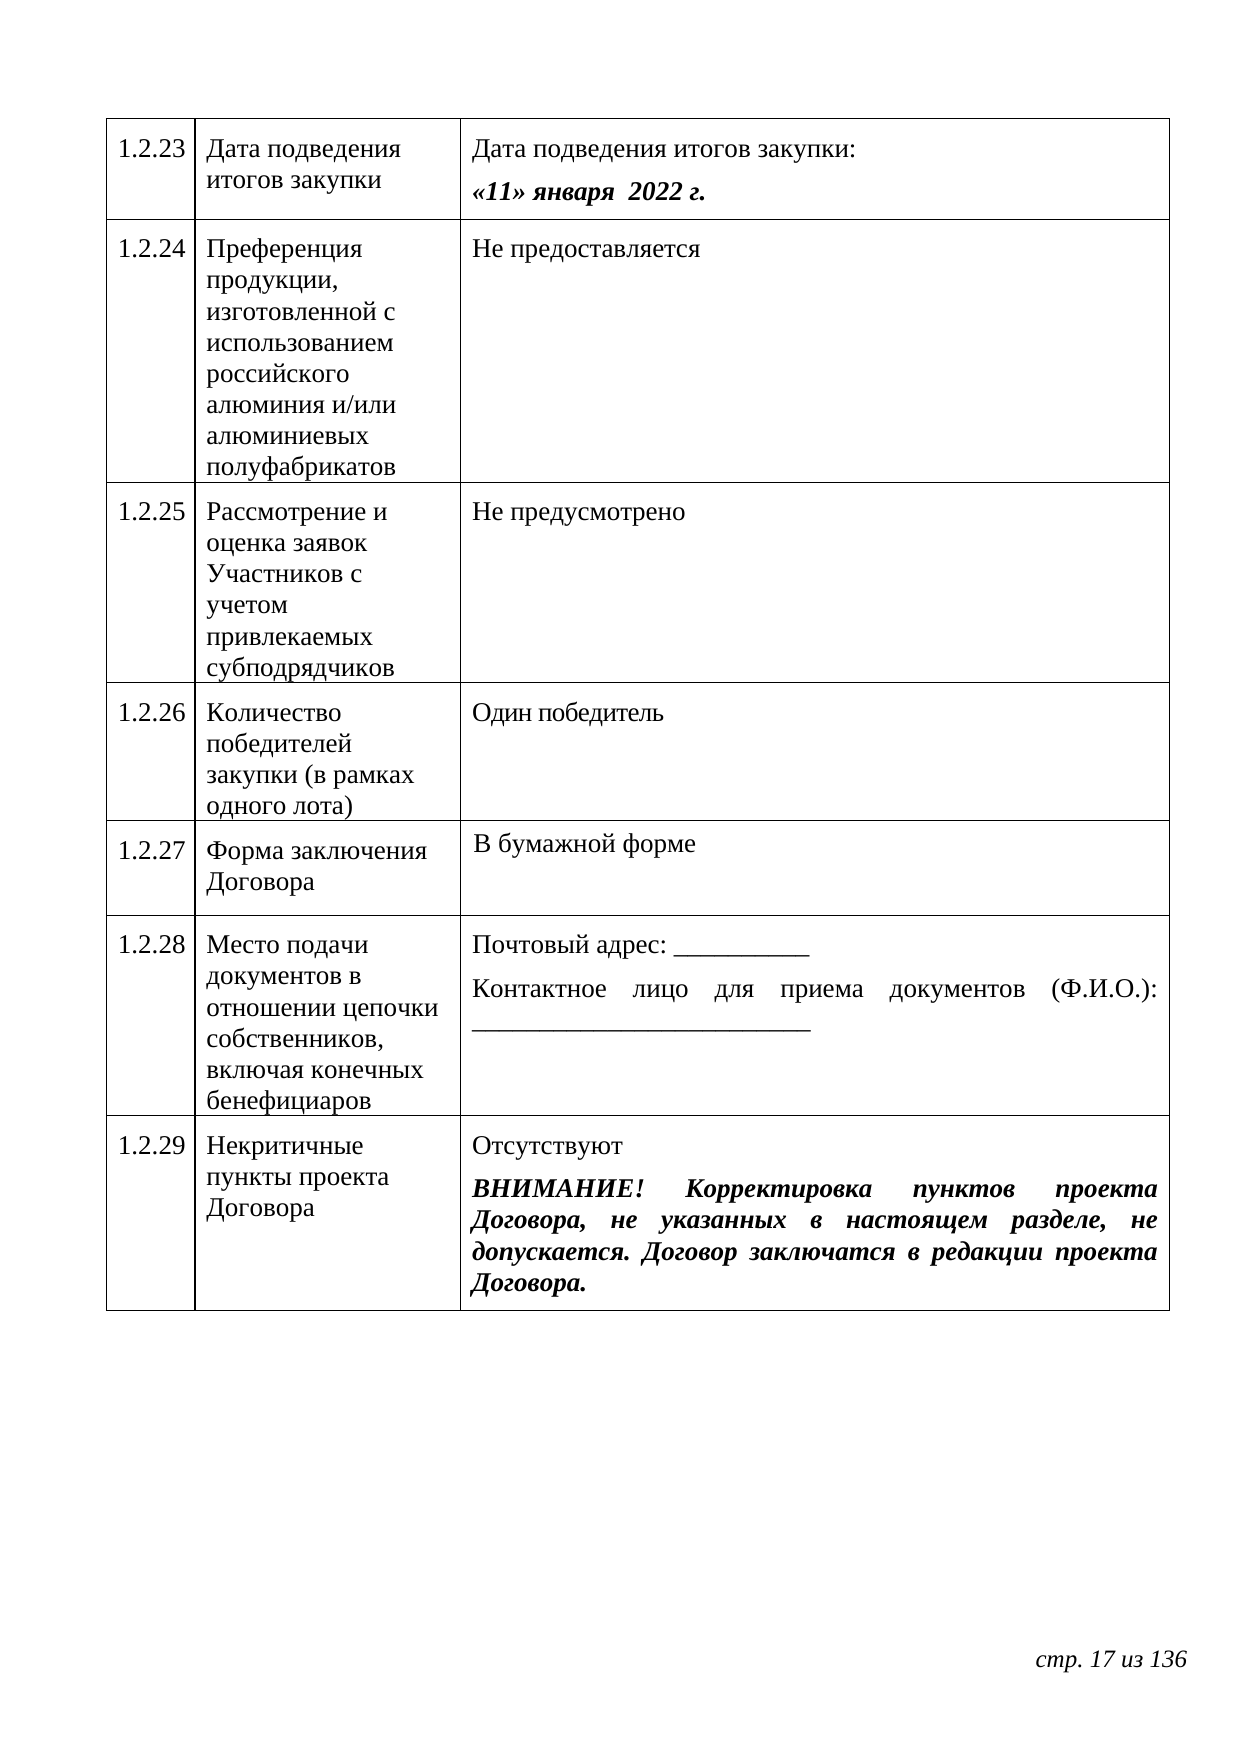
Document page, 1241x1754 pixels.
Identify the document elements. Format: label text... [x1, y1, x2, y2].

table_cell [107, 220, 194, 482]
table_cell [107, 483, 194, 682]
table_cell Рассмотрение и оценка заявок Участников с учетом привлекаемых субподрядчиков [196, 483, 460, 682]
table_cell Место подачи документов в отношении цепочки собственников, включая конечных бенефициаров [196, 916, 460, 1115]
table_cell [107, 821, 194, 915]
table_cell Некритичные пункты проекта Договора [196, 1116, 460, 1309]
table_cell Почтовый адрес: __________ Контактное лицо для приема документов (Ф.И.О.): _________________________ [461, 916, 1169, 1115]
table_cell [107, 1116, 194, 1309]
table_cell Не предусмотрено [461, 483, 1169, 682]
table_cell [107, 683, 194, 820]
table_cell В бумажной форме [461, 821, 1169, 915]
table_cell [107, 916, 194, 1115]
table_cell Количество победителей закупки (в рамках одного лота) [196, 683, 460, 820]
table_cell [107, 119, 194, 219]
table_cell Один победитель [461, 683, 1169, 820]
table_cell Дата подведения итогов закупки [196, 119, 460, 219]
table_cell Форма заключения Договора [196, 821, 460, 915]
table_cell Дата подведения итогов закупки: «11» января 2022 г. [461, 119, 1169, 219]
table_cell Преференция продукции, изготовленной с использованием российского алюминия и/или алюминиевых полуфабрикатов [196, 220, 460, 482]
table_cell Отсутствуют ВНИМАНИЕ! Корректировка пунктов проекта Договора, не указанных в настоящем разделе, не допускается. Договор заключатся в редакции проекта Договора. [461, 1116, 1169, 1309]
table_cell Не предоставляется [461, 220, 1169, 482]
